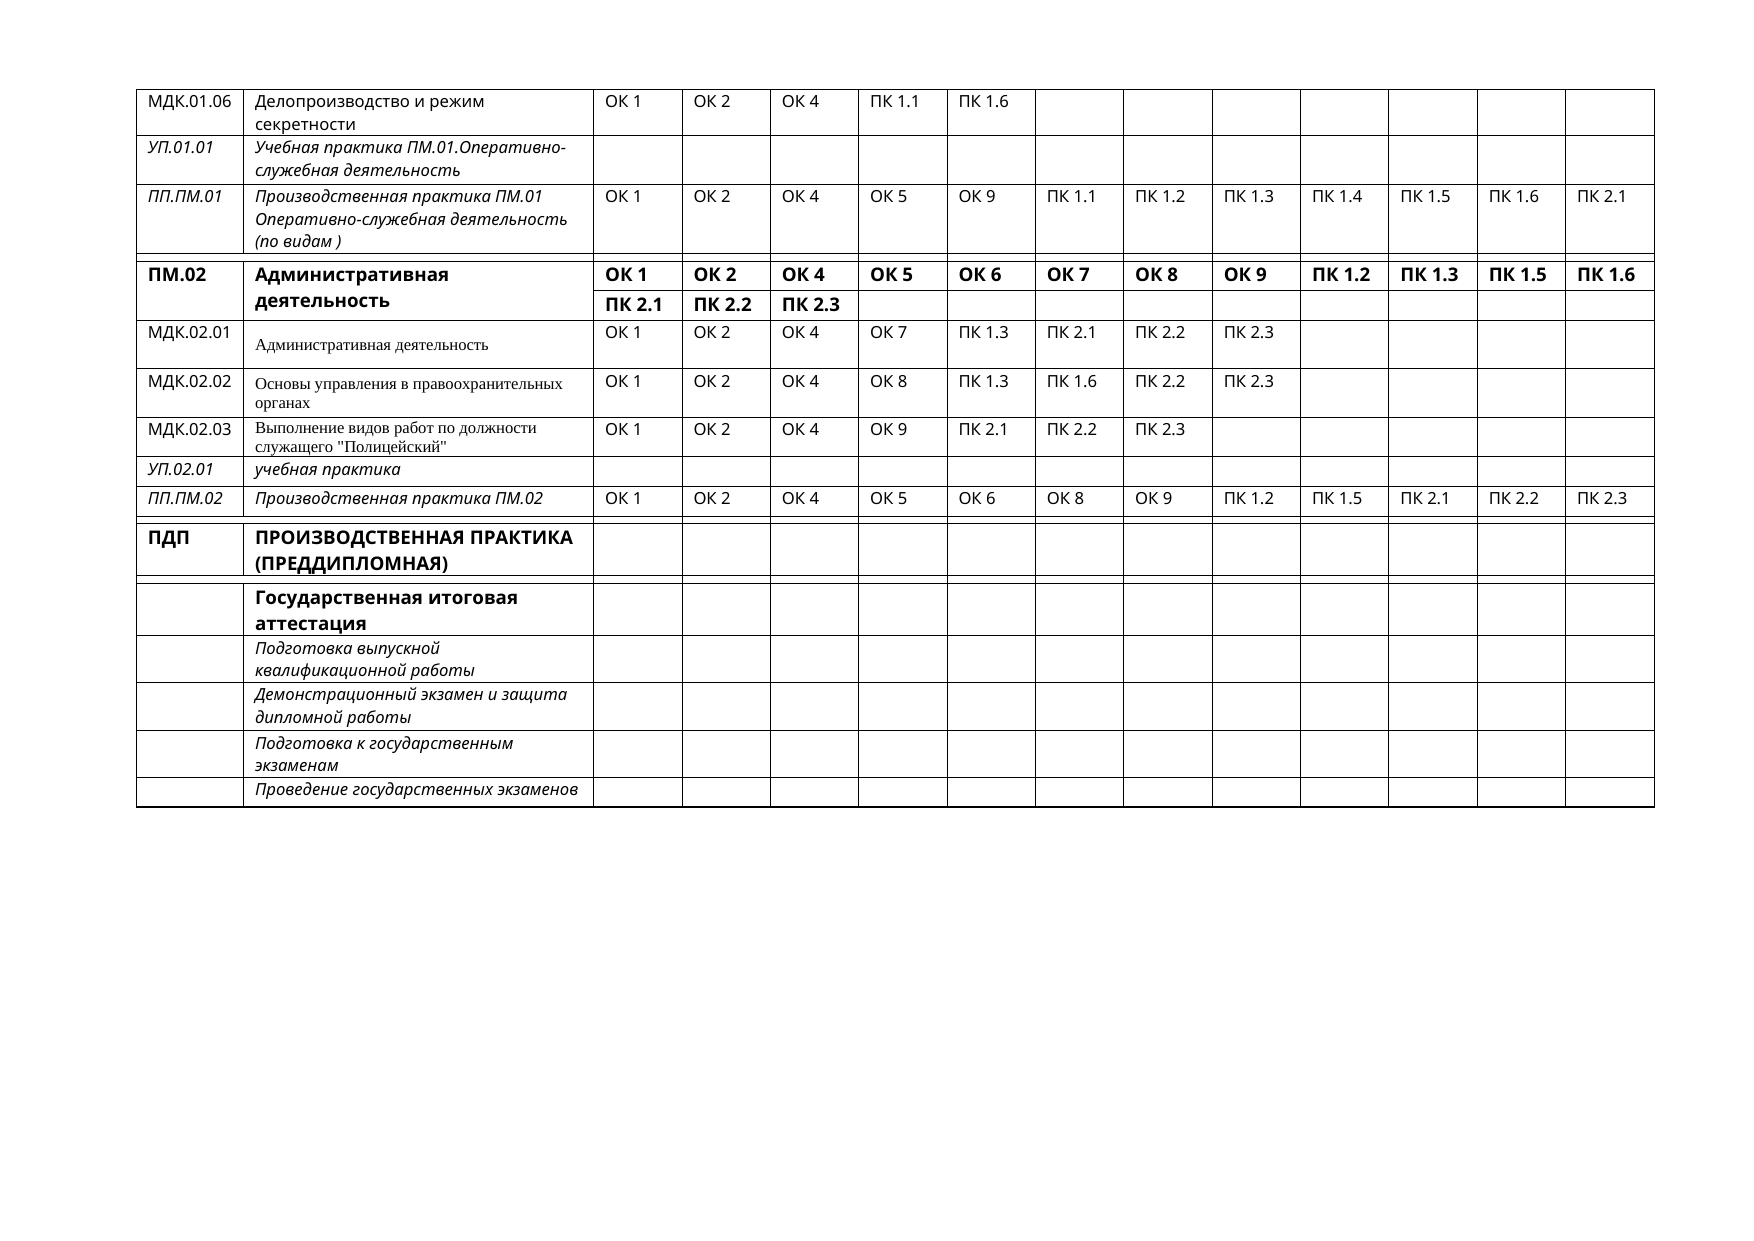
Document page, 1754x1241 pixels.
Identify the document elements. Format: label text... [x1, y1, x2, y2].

table_cell [1389, 254, 1477, 261]
table_cell [1566, 291, 1654, 320]
table_cell [137, 778, 243, 806]
table_cell ПК 2.1 [594, 291, 682, 320]
table_cell [1566, 731, 1654, 777]
table_cell [1124, 584, 1212, 635]
table_cell [859, 778, 947, 806]
table_cell [1389, 517, 1477, 523]
table_cell [1124, 524, 1212, 575]
table_cell [1301, 457, 1388, 486]
table_cell [771, 584, 858, 635]
table_cell [594, 636, 682, 682]
table_cell ОК 4 [771, 418, 858, 456]
table_cell [1566, 524, 1654, 575]
table_cell [859, 291, 947, 320]
table_cell [1213, 418, 1300, 456]
table_cell [1213, 254, 1300, 261]
table_cell [1301, 517, 1388, 523]
table_cell ОК 4 [771, 185, 858, 253]
table_cell [1124, 683, 1212, 730]
table_cell [1478, 576, 1565, 583]
table_cell [1213, 683, 1300, 730]
table_cell Административная деятельность [244, 321, 593, 368]
table_cell [948, 136, 1035, 183]
table_cell [1566, 457, 1654, 486]
table_cell [1036, 524, 1123, 575]
table_cell ОК 8 [1036, 487, 1123, 516]
table_cell [683, 731, 770, 777]
table_cell ОК 9 [859, 418, 947, 456]
table_cell [1301, 136, 1388, 183]
table_cell ПК 1.2 [1124, 185, 1212, 253]
table_cell ОК 1 [594, 369, 682, 417]
table_cell [1478, 291, 1565, 320]
table_cell ОК 1 [594, 321, 682, 368]
table_cell [948, 524, 1035, 575]
table_cell Подготовка к государственным экзаменам [244, 731, 593, 777]
table_cell ОК 2 [683, 185, 770, 253]
table_cell [1478, 636, 1565, 682]
table_cell [1036, 576, 1123, 583]
table_cell [1124, 576, 1212, 583]
table_cell ОК 1 [594, 418, 682, 456]
table_cell УП.01.01 [137, 136, 243, 183]
table_cell МДК.01.06 [137, 90, 243, 135]
table_cell [137, 576, 593, 583]
table_cell [1478, 731, 1565, 777]
table_cell [1124, 254, 1212, 261]
table_cell ПРОИЗВОДСТВЕННАЯ ПРАКТИКА (ПРЕДДИПЛОМНАЯ) [244, 524, 593, 575]
table_cell ПК 2.1 [1566, 185, 1654, 253]
table_cell ПМ.02 [137, 262, 243, 320]
table_cell ОК 4 [771, 321, 858, 368]
table_cell [1478, 683, 1565, 730]
table_cell [859, 524, 947, 575]
table_cell [771, 136, 858, 183]
table_cell ОК 7 [859, 321, 947, 368]
table_cell ОК 2 [683, 369, 770, 417]
table_cell [948, 636, 1035, 682]
table_cell [771, 524, 858, 575]
table_cell [683, 584, 770, 635]
table_cell ОК 7 [1036, 262, 1123, 290]
table_cell ОК 1 [594, 262, 682, 290]
table_cell [1124, 90, 1212, 135]
table_cell [1478, 778, 1565, 806]
table_cell [1036, 90, 1123, 135]
table_cell [1301, 321, 1388, 368]
table_cell ОК 6 [948, 487, 1035, 516]
table_cell [594, 254, 682, 261]
table_cell [1478, 254, 1565, 261]
table_cell [1301, 576, 1388, 583]
table_cell [948, 584, 1035, 635]
table_cell [948, 576, 1035, 583]
table_cell [1213, 731, 1300, 777]
table_cell Демонстрационный экзамен и защита дипломной работы [244, 683, 593, 730]
table_cell ОК 4 [771, 369, 858, 417]
table_cell [948, 731, 1035, 777]
table_cell [859, 584, 947, 635]
table_cell ОК 2 [683, 418, 770, 456]
table_cell [1213, 291, 1300, 320]
table_cell Делопроизводство и режим секретности [244, 90, 593, 135]
table_cell ПК 2.1 [1036, 321, 1123, 368]
table_cell Подготовка выпускной квалификационной работы [244, 636, 593, 682]
table_cell ОК 9 [1124, 487, 1212, 516]
table_cell [948, 778, 1035, 806]
table_cell [1036, 136, 1123, 183]
table_cell МДК.02.03 [137, 418, 243, 456]
table_cell ПК 2.3 [1213, 369, 1300, 417]
table_cell [859, 254, 947, 261]
table_cell [1478, 321, 1565, 368]
table_cell МДК.02.01 [137, 321, 243, 368]
table_cell [1478, 517, 1565, 523]
table_cell ОК 4 [771, 90, 858, 135]
table_cell ОК 5 [859, 185, 947, 253]
table_cell Производственная практика ПМ.01 Оперативно-служебная деятельность (по видам ) [244, 185, 593, 253]
table_cell ОК 2 [683, 321, 770, 368]
table_cell [1036, 731, 1123, 777]
table_cell Производственная практика ПМ.02 [244, 487, 593, 516]
table_cell [594, 683, 682, 730]
table_cell [1389, 584, 1477, 635]
table_cell [1566, 584, 1654, 635]
table_cell [1389, 136, 1477, 183]
table_cell [771, 778, 858, 806]
table_cell [948, 254, 1035, 261]
table_cell ПК 1.3 [948, 321, 1035, 368]
table_cell [948, 457, 1035, 486]
table_cell УП.02.01 [137, 457, 243, 486]
table_cell [1124, 291, 1212, 320]
table_cell [1213, 524, 1300, 575]
table_cell [1213, 576, 1300, 583]
table_cell [1389, 576, 1477, 583]
table_cell [1566, 778, 1654, 806]
table_cell [1124, 517, 1212, 523]
table_cell [1389, 418, 1477, 456]
table_cell ПК 2.3 [1124, 418, 1212, 456]
table_cell [1301, 369, 1388, 417]
table_cell [683, 457, 770, 486]
table_cell [1036, 683, 1123, 730]
table_cell ПК 2.3 [1213, 321, 1300, 368]
table_cell МДК.02.02 [137, 369, 243, 417]
table_cell [1566, 418, 1654, 456]
table_cell ПК 1.5 [1478, 262, 1565, 290]
table_cell [1036, 291, 1123, 320]
table_cell [683, 576, 770, 583]
table_cell ПК 1.3 [1389, 262, 1477, 290]
table_cell ОК 1 [594, 90, 682, 135]
table_cell [594, 778, 682, 806]
table_cell [859, 683, 947, 730]
table_cell ПК 2.3 [771, 291, 858, 320]
table_cell Государственная итоговая аттестация [244, 584, 593, 635]
table_cell [594, 457, 682, 486]
table_cell ПК 1.6 [1036, 369, 1123, 417]
table_cell [1389, 636, 1477, 682]
table_cell ПК 2.2 [1478, 487, 1565, 516]
table_cell [771, 457, 858, 486]
table_cell ОК 5 [859, 262, 947, 290]
table_cell ПК 1.2 [1301, 262, 1388, 290]
table_cell Учебная практика ПМ.01.Оперативно-служебная деятельность [244, 136, 593, 183]
table_cell [137, 683, 243, 730]
table_cell [1036, 517, 1123, 523]
table_cell [1566, 254, 1654, 261]
table_cell учебная практика [244, 457, 593, 486]
table_cell [1389, 369, 1477, 417]
table_cell [771, 254, 858, 261]
table_cell ОК 5 [859, 487, 947, 516]
table_cell ПП.ПМ.02 [137, 487, 243, 516]
table_cell ОК 4 [771, 262, 858, 290]
table_cell [948, 517, 1035, 523]
table_cell [1389, 778, 1477, 806]
table_cell ПК 1.6 [948, 90, 1035, 135]
table_cell [1389, 90, 1477, 135]
table_cell ПК 1.3 [948, 369, 1035, 417]
table_cell [683, 683, 770, 730]
table_cell ПК 1.2 [1213, 487, 1300, 516]
table_cell ПК 2.2 [1036, 418, 1123, 456]
table_cell [137, 517, 593, 523]
table_cell [859, 457, 947, 486]
table_cell [771, 576, 858, 583]
table_cell ОК 8 [859, 369, 947, 417]
table_cell ПК 2.2 [683, 291, 770, 320]
table_cell [137, 584, 243, 635]
table_cell [137, 636, 243, 682]
table_cell ПК 2.1 [1389, 487, 1477, 516]
table_cell [1301, 524, 1388, 575]
table_cell [859, 136, 947, 183]
table_cell ОК 9 [1213, 262, 1300, 290]
table_cell [859, 517, 947, 523]
table_cell [1036, 636, 1123, 682]
table_cell [1301, 731, 1388, 777]
table_cell [1301, 254, 1388, 261]
table_cell [1213, 136, 1300, 183]
table_cell [1301, 90, 1388, 135]
table_cell [1301, 584, 1388, 635]
table_cell [1478, 90, 1565, 135]
table_cell [771, 636, 858, 682]
table_cell [1124, 457, 1212, 486]
table_cell [594, 136, 682, 183]
table_cell [594, 731, 682, 777]
table_cell ПК 2.1 [948, 418, 1035, 456]
table_cell [1389, 321, 1477, 368]
table_cell ОК 4 [771, 487, 858, 516]
table_cell ОК 8 [1124, 262, 1212, 290]
table_cell [1124, 778, 1212, 806]
table_cell [594, 576, 682, 583]
table_cell [1301, 683, 1388, 730]
table_cell ОК 6 [948, 262, 1035, 290]
table_cell [1566, 90, 1654, 135]
table_cell ПП.ПМ.01 [137, 185, 243, 253]
table_cell [1389, 683, 1477, 730]
table_cell [1478, 418, 1565, 456]
table_cell [683, 136, 770, 183]
table_cell [683, 254, 770, 261]
table_cell [594, 517, 682, 523]
table_cell ОК 1 [594, 185, 682, 253]
table_cell [1389, 291, 1477, 320]
table_cell ОК 1 [594, 487, 682, 516]
table_cell [594, 524, 682, 575]
table_cell [137, 254, 593, 261]
table_cell [1566, 136, 1654, 183]
table_cell [1566, 636, 1654, 682]
table_cell [1124, 731, 1212, 777]
table_cell [1566, 369, 1654, 417]
table_cell [1036, 254, 1123, 261]
table_cell ПК 1.6 [1566, 262, 1654, 290]
table_cell [1478, 524, 1565, 575]
table_cell [1213, 517, 1300, 523]
table_cell [1301, 291, 1388, 320]
table_cell ОК 2 [683, 487, 770, 516]
table_cell ОК 2 [683, 90, 770, 135]
table_cell ПК 1.1 [859, 90, 947, 135]
table_cell [683, 517, 770, 523]
table_cell [1213, 90, 1300, 135]
table_cell [1301, 418, 1388, 456]
table_cell [1213, 636, 1300, 682]
table_cell [1478, 584, 1565, 635]
table_cell [1213, 584, 1300, 635]
table_cell [771, 683, 858, 730]
table_cell [1566, 576, 1654, 583]
table_cell ПК 1.5 [1389, 185, 1477, 253]
table_cell [1389, 731, 1477, 777]
table_cell [1478, 136, 1565, 183]
table_cell ПК 2.3 [1566, 487, 1654, 516]
table_cell [594, 584, 682, 635]
table_cell [1389, 524, 1477, 575]
table_cell [1036, 778, 1123, 806]
table_cell ПК 1.5 [1301, 487, 1388, 516]
table_cell [1213, 457, 1300, 486]
table_cell [683, 778, 770, 806]
table_cell [1301, 636, 1388, 682]
table_cell [859, 636, 947, 682]
table_cell [1124, 636, 1212, 682]
table_cell ПК 2.2 [1124, 321, 1212, 368]
table_cell [1389, 457, 1477, 486]
table_cell [859, 576, 947, 583]
table_cell ОК 2 [683, 262, 770, 290]
table_cell [1478, 369, 1565, 417]
table_cell [1566, 321, 1654, 368]
table_cell [1478, 457, 1565, 486]
table_cell [683, 524, 770, 575]
table_cell [771, 731, 858, 777]
table_cell ПК 1.3 [1213, 185, 1300, 253]
table_cell ПК 2.2 [1124, 369, 1212, 417]
table_cell [948, 683, 1035, 730]
table_cell ПК 1.6 [1478, 185, 1565, 253]
table_cell [1036, 584, 1123, 635]
table_cell ОК 9 [948, 185, 1035, 253]
table_cell Основы управления в правоохранительных органах [244, 369, 593, 417]
table_cell [771, 517, 858, 523]
table_cell [1566, 517, 1654, 523]
table_cell Выполнение видов работ по должности служащего "Полицейский" [244, 418, 593, 456]
table_cell [948, 291, 1035, 320]
table_cell [137, 731, 243, 777]
table_cell [1036, 457, 1123, 486]
table_cell ПК 1.4 [1301, 185, 1388, 253]
table_cell [1301, 778, 1388, 806]
table_cell [1213, 778, 1300, 806]
table_cell [1566, 683, 1654, 730]
table_cell ПДП [137, 524, 243, 575]
table_cell ПК 1.1 [1036, 185, 1123, 253]
table_cell [683, 636, 770, 682]
table_cell Проведение государственных экзаменов [244, 778, 593, 806]
table_cell [859, 731, 947, 777]
table_cell [1124, 136, 1212, 183]
table_cell Административная деятельность [244, 262, 593, 320]
